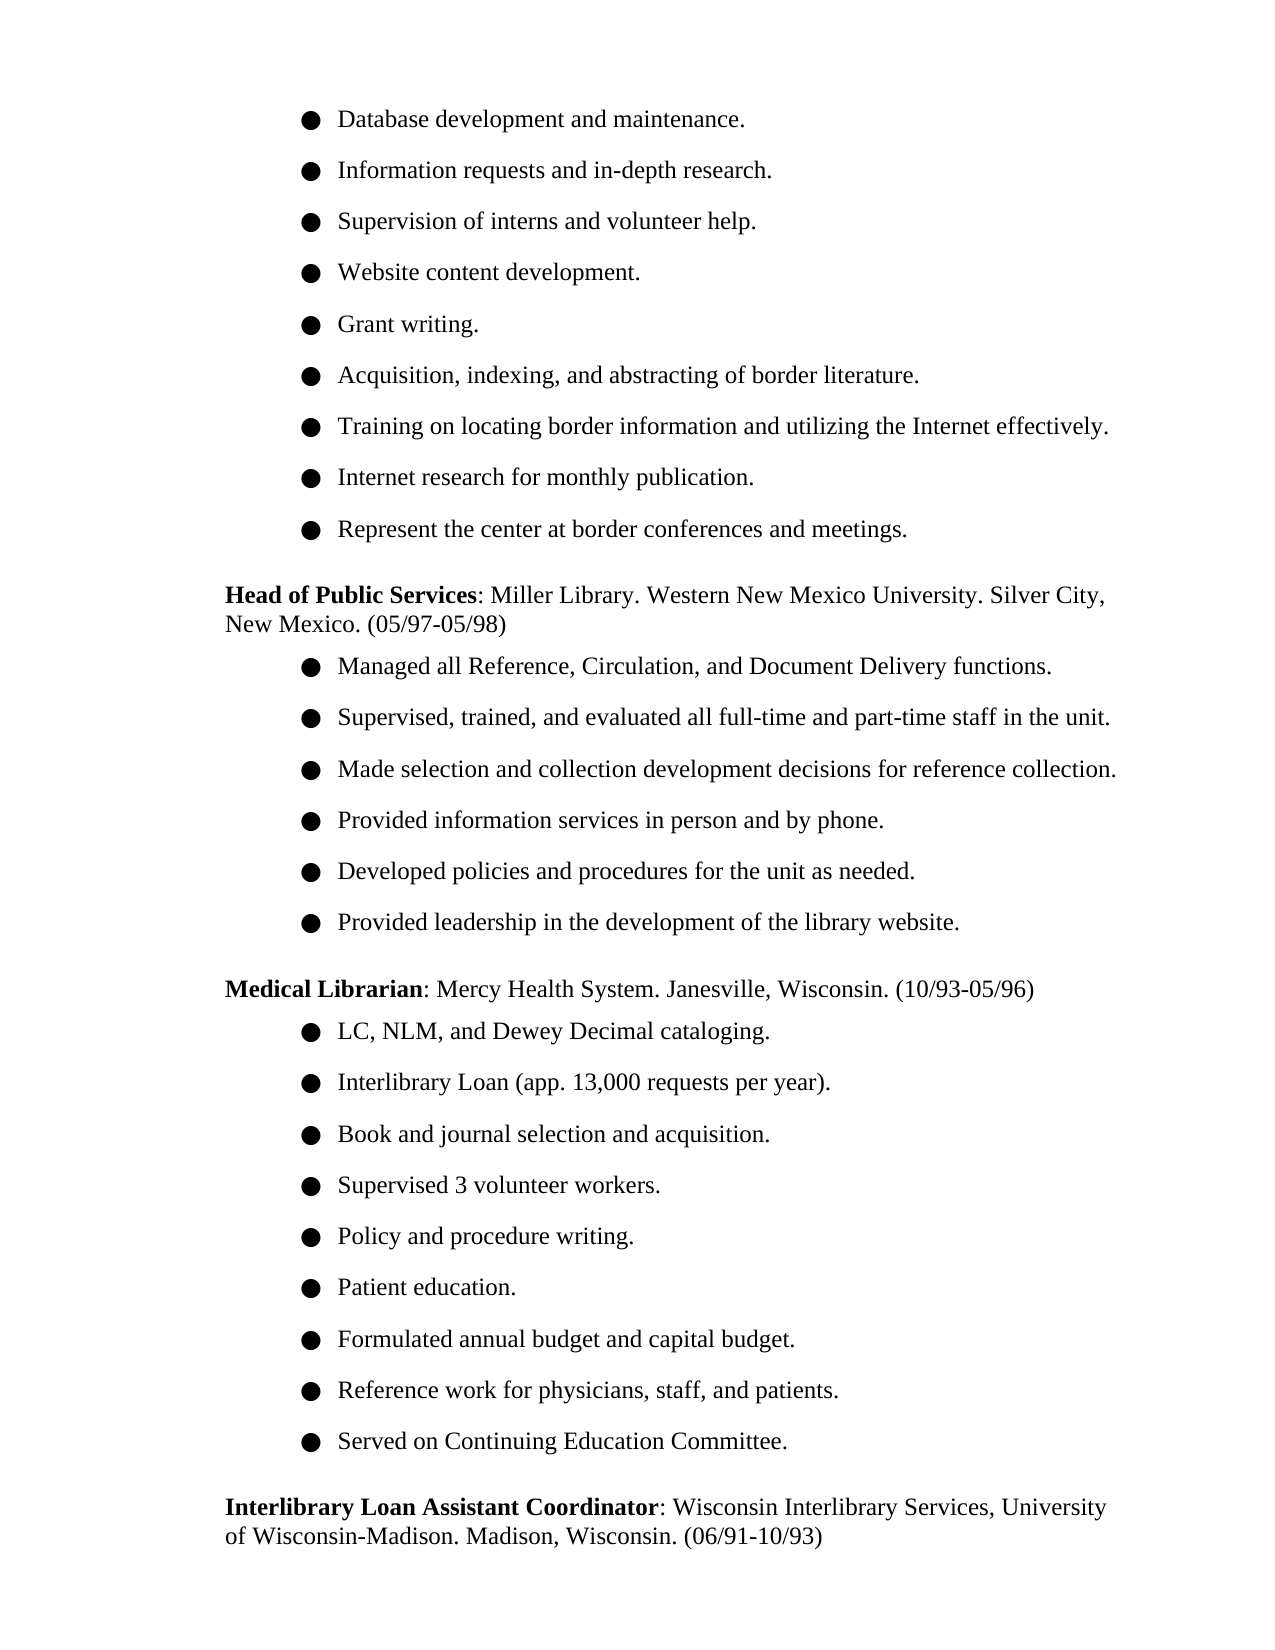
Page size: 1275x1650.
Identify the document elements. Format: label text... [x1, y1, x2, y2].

list Website content development. [300, 244, 1125, 295]
list Served on Continuing Education Committee. [300, 1412, 1125, 1464]
list Acquisition, indexing, and abstracting of border literature. [300, 346, 1125, 397]
list Supervised 3 volunteer workers. [300, 1156, 1125, 1207]
list Book and journal selection and acquisition. [300, 1105, 1125, 1156]
list Made selection and collection development decisions for reference collection. [300, 740, 1125, 791]
list Information requests and in-depth research. [300, 141, 1125, 192]
list Reference work for physicians, staff, and patients. [300, 1361, 1125, 1412]
list Interlibrary Loan (app. 13,000 requests per year). [300, 1054, 1125, 1105]
list Grant writing. [300, 295, 1125, 346]
list Training on locating border information and utilizing the Internet effectively. [300, 397, 1125, 449]
list Database development and maintenance. [300, 90, 1125, 141]
list Managed all Reference, Circulation, and Document Delivery functions. [300, 637, 1125, 689]
list Provided information services in person and by phone. [300, 791, 1125, 842]
list Internet research for monthly publication. [300, 449, 1125, 500]
list Represent the center at border conferences and meetings. [300, 500, 1125, 551]
text Medical Librarian: Mercy Health System. Janesville, Wisconsin. (10/93-05/96) [150, 974, 1125, 1002]
text Head of Public Services: Miller Library. Western New Mexico University. Silver City, New Mexico. (05/97-05/98) [225, 580, 1125, 637]
list Formulated annual budget and capital budget. [300, 1310, 1125, 1361]
list Policy and procedure writing. [300, 1207, 1125, 1259]
list Developed policies and procedures for the unit as needed. [300, 842, 1125, 894]
list Provided leadership in the development of the library website. [300, 894, 1125, 945]
list LC, NLM, and Dewey Decimal cataloging. [300, 1002, 1125, 1054]
list Supervised, trained, and evaluated all full-time and part-time staff in the unit. [300, 689, 1125, 740]
list Supervision of interns and volunteer help. [300, 192, 1125, 244]
list Patient education. [300, 1259, 1125, 1310]
text Interlibrary Loan Assistant Coordinator: Wisconsin Interlibrary Services, University of Wisconsin-Madison. Madison, Wisconsin. (06/91-10/93) [225, 1492, 1125, 1550]
